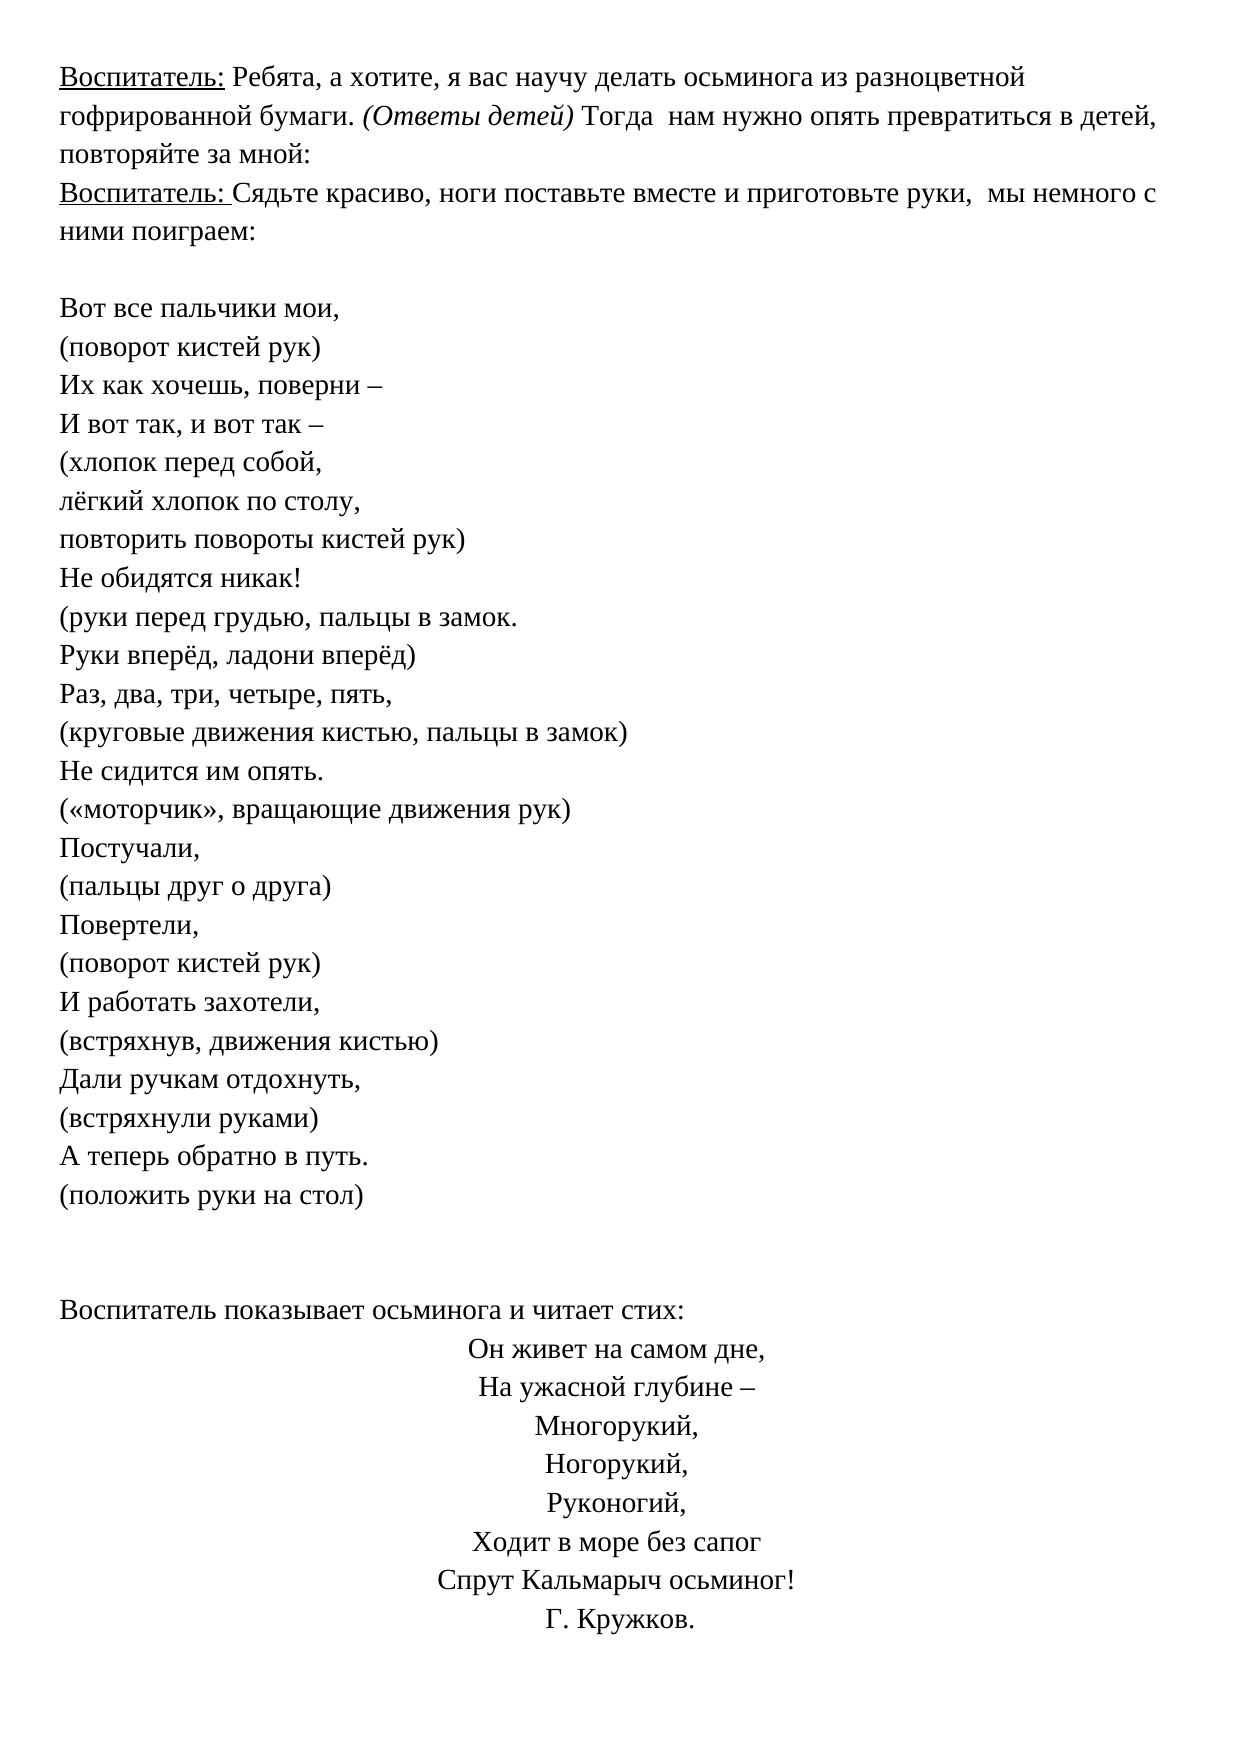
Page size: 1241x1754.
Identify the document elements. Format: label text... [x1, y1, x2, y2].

text Воспитатель: Ребята, а хотите, я вас научу делать осьминога из разноцветной гофрированной бумаги. (Ответы детей) Тогда нам нужно опять превратиться в детей, повторяйте за мной: [59, 59, 1181, 170]
text (хлопок перед собой, [59, 444, 1181, 478]
text Раз, два, три, четыре, пять, [59, 676, 1181, 709]
text Вот все пальчики мои, [59, 290, 1181, 324]
text И вот так, и вот так – [59, 406, 1181, 439]
text (поворот кистей рук) [59, 329, 1181, 362]
text Их как хочешь, поверни – [59, 367, 1181, 401]
text Воспитатель показывает осьминога и читает стих: [59, 1292, 1181, 1326]
text (пальцы друг о друга) [59, 868, 1181, 902]
text Постучали, [59, 830, 1181, 863]
text Он живет на самом дне, На ужасной глубине – Многорукий, Ногорукий, Руконогий, Ходит в море без сапог Спрут Кальмарыч осьминог! Г. Кружков. [59, 1331, 1181, 1634]
text («моторчик», вращающие движения рук) [59, 791, 1181, 825]
text Не сидится им опять. [59, 753, 1181, 786]
text (руки перед грудью, пальцы в замок. [59, 599, 1181, 632]
text (встряхнув, движения кистью) [59, 1023, 1181, 1056]
text повторить повороты кистей рук) [59, 522, 1181, 555]
text Повертели, [59, 907, 1181, 941]
text (встряхнули руками) [59, 1100, 1181, 1133]
text И работать захотели, [59, 984, 1181, 1018]
text Дали ручкам отдохнуть, [59, 1061, 1181, 1095]
text Руки вперёд, ладони вперёд) [59, 637, 1181, 671]
text (положить руки на стол) [59, 1177, 1181, 1210]
text лёгкий хлопок по столу, [59, 483, 1181, 517]
text Воспитатель: Сядьте красиво, ноги поставьте вместе и приготовьте руки, мы немного с ними поиграем: [59, 175, 1181, 247]
text (круговые движения кистью, пальцы в замок) [59, 714, 1181, 748]
text Не обидятся никак! [59, 560, 1181, 594]
text (поворот кистей рук) [59, 946, 1181, 979]
text А теперь обратно в путь. [59, 1138, 1181, 1172]
